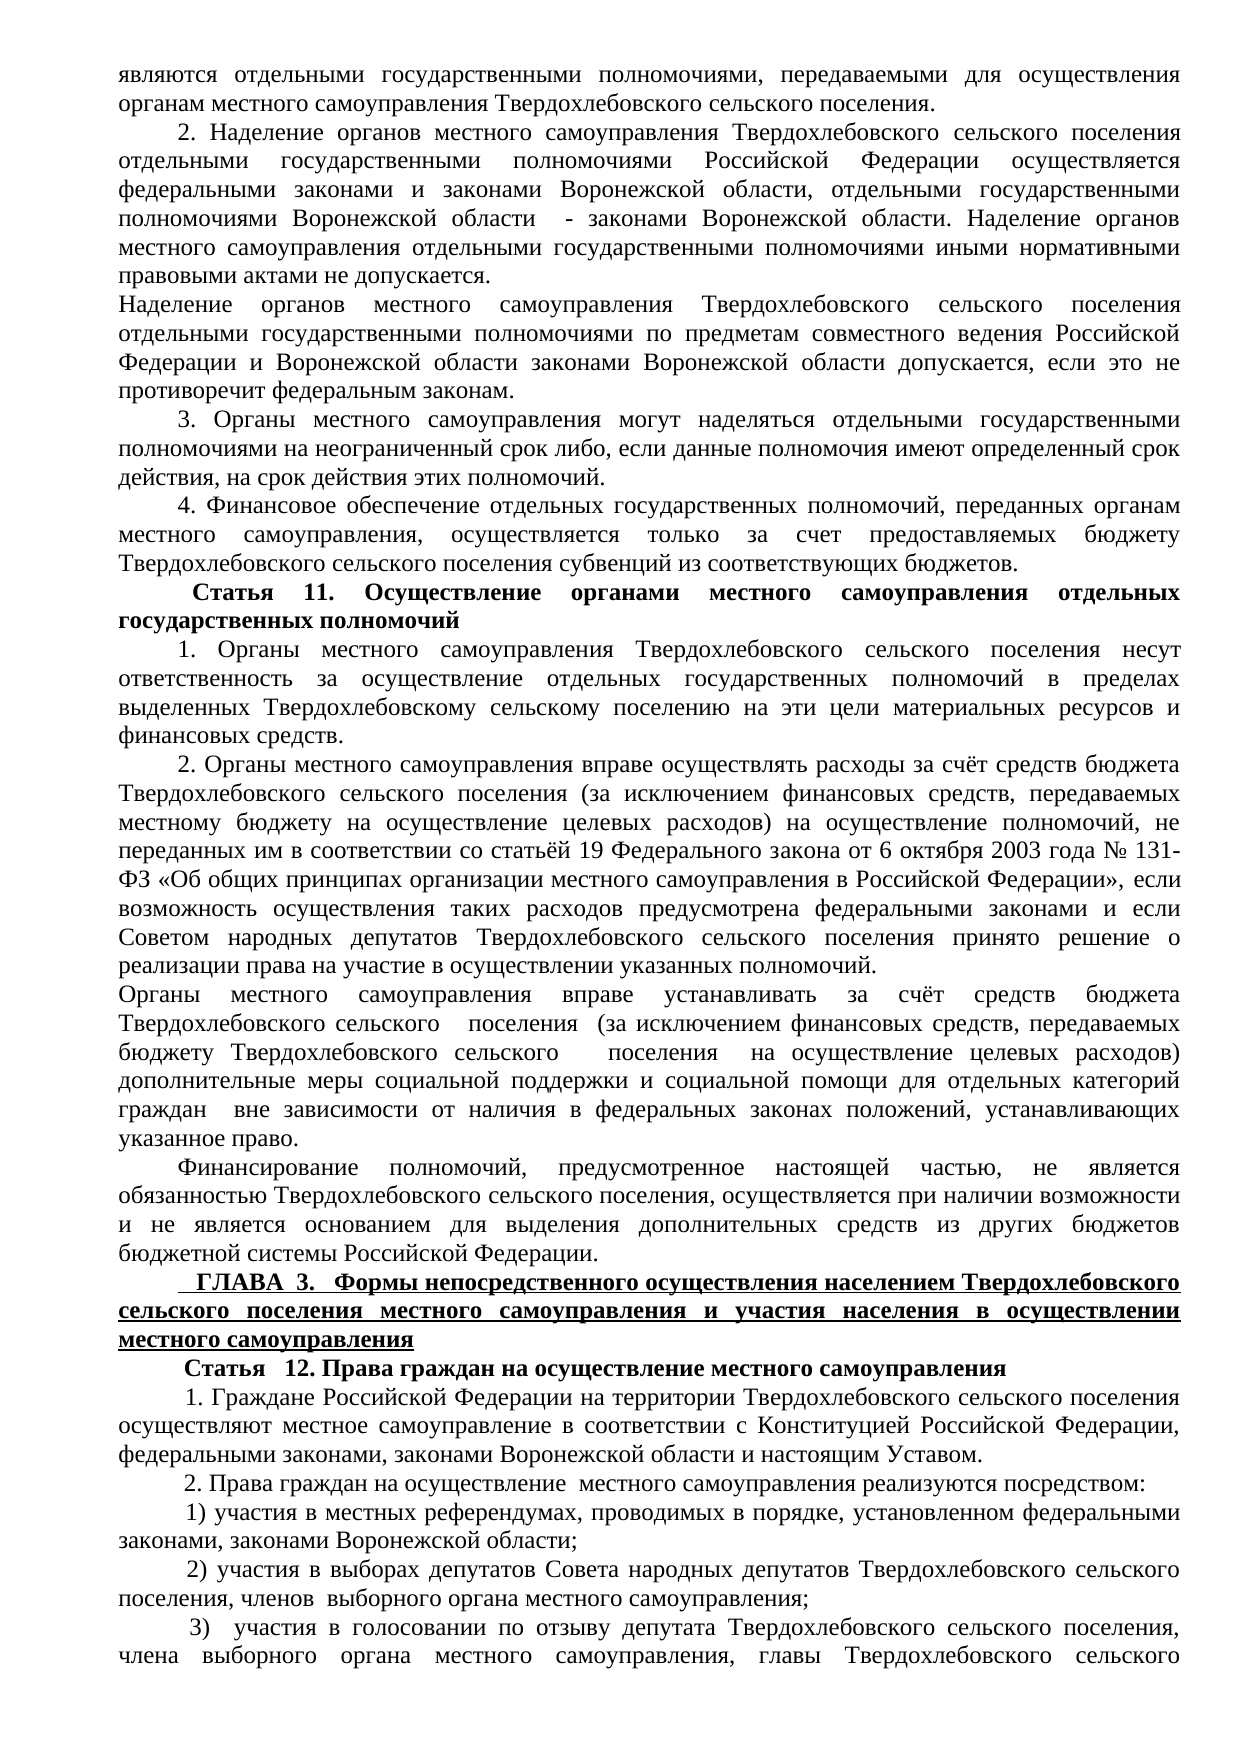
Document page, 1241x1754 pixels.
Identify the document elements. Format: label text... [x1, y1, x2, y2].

text 1) участия в местных референдумах, проводимых в порядке, установленном федеральными законами, законами Воронежской области; [118, 1497, 1181, 1554]
text 1. Органы местного самоуправления Твердохлебовского сельского поселения несут ответственность за осуществление отдельных государственных полномочий в пределах выделенных Твердохлебовскому сельскому поселению на эти цели материальных ресурсов и финансовых средств. [118, 634, 1181, 749]
text 2. Наделение органов местного самоуправления Твердохлебовского сельского поселения отдельными государственными полномочиями Российской Федерации осуществляется федеральными законами и законами Воронежской области, отдельными государственными полномочиями Воронежской области - законами Воронежской области. Наделение органов местного самоуправления отдельными государственными полномочиями иными нормативными правовыми актами не допускается. [118, 117, 1181, 289]
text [118, 1612, 1181, 1669]
text Наделение органов местного самоуправления Твердохлебовского сельского поселения отдельными государственными полномочиями по предметам совместного ведения Российской Федерации и Воронежской области законами Воронежской области допускается, если это не противоречит федеральным законам. [118, 289, 1181, 404]
text Органы местного самоуправления вправе устанавливать за счёт средств бюджета Твердохлебовского сельского поселения (за исключением финансовых средств, передаваемых бюджету Твердохлебовского сельского поселения на осуществление целевых расходов) дополнительные меры социальной поддержки и социальной помощи для отдельных категорий граждан вне зависимости от наличия в федеральных законах положений, устанавливающих указанное право. [118, 979, 1181, 1152]
title ГЛАВА 3. Формы непосредственного осуществления населением Твердохлебовского сельского поселения местного самоуправления и участия населения в осуществлении местного самоуправления [118, 1322, 1181, 1353]
text 2. Права граждан на осуществление местного самоуправления реализуются посредством: [118, 1468, 1181, 1497]
text 1. Граждане Российской Федерации на территории Твердохлебовского сельского поселения осуществляют местное самоуправление в соответствии с Конституцией Российской Федерации, федеральными законами, законами Воронежской области и настоящим Уставом. [118, 1382, 1181, 1468]
text 4. Финансовое обеспечение отдельных государственных полномочий, переданных органам местного самоуправления, осуществляется только за счет предоставляемых бюджету Твердохлебовского сельского поселения субвенций из соответствующих бюджетов. [118, 490, 1181, 577]
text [118, 59, 1181, 117]
text 3. Органы местного самоуправления могут наделяться отдельными государственными полномочиями на неограниченный срок либо, если данные полномочия имеют определенный срок действия, на срок действия этих полномочий. [118, 404, 1181, 490]
text 2) участия в выборах депутатов Совета народных депутатов Твердохлебовского сельского поселения, членов выборного органа местного самоуправления; [118, 1554, 1181, 1612]
text Финансирование полномочий, предусмотренное настоящей частью, не является обязанностью Твердохлебовского сельского поселения, осуществляется при наличии возможности и не является основанием для выделения дополнительных средств из других бюджетов бюджетной системы Российской Федерации. [118, 1152, 1181, 1267]
text Статья 12. Права граждан на осуществление местного самоуправления [118, 1353, 1181, 1382]
text Статья 11. Осуществление органами местного самоуправления отдельных государственных полномочий [118, 577, 1181, 634]
title ГЛАВА 3. Формы непосредственного осуществления населением Твердохлебовского сельского поселения местного самоуправления и участия населения в осуществлении местного самоуправления [118, 1267, 1181, 1320]
title 2. Органы местного самоуправления вправе осуществлять расходы за счёт средств бюджета Твердохлебовского сельского поселения (за исключением финансовых средств, передаваемых местному бюджету на осуществление целевых расходов) на осуществление полномочий, не переданных им в соответствии со статьёй 19 Федерального закона от 6 октября 2003 года № 131-ФЗ «Об общих принципах организации местного самоуправления в Российской Федерации», если возможность осуществления таких расходов предусмотрена федеральными законами и если Советом народных депутатов Твердохлебовского сельского поселения принято решение о реализации права на участие в осуществлении указанных полномочий. [118, 749, 1181, 979]
